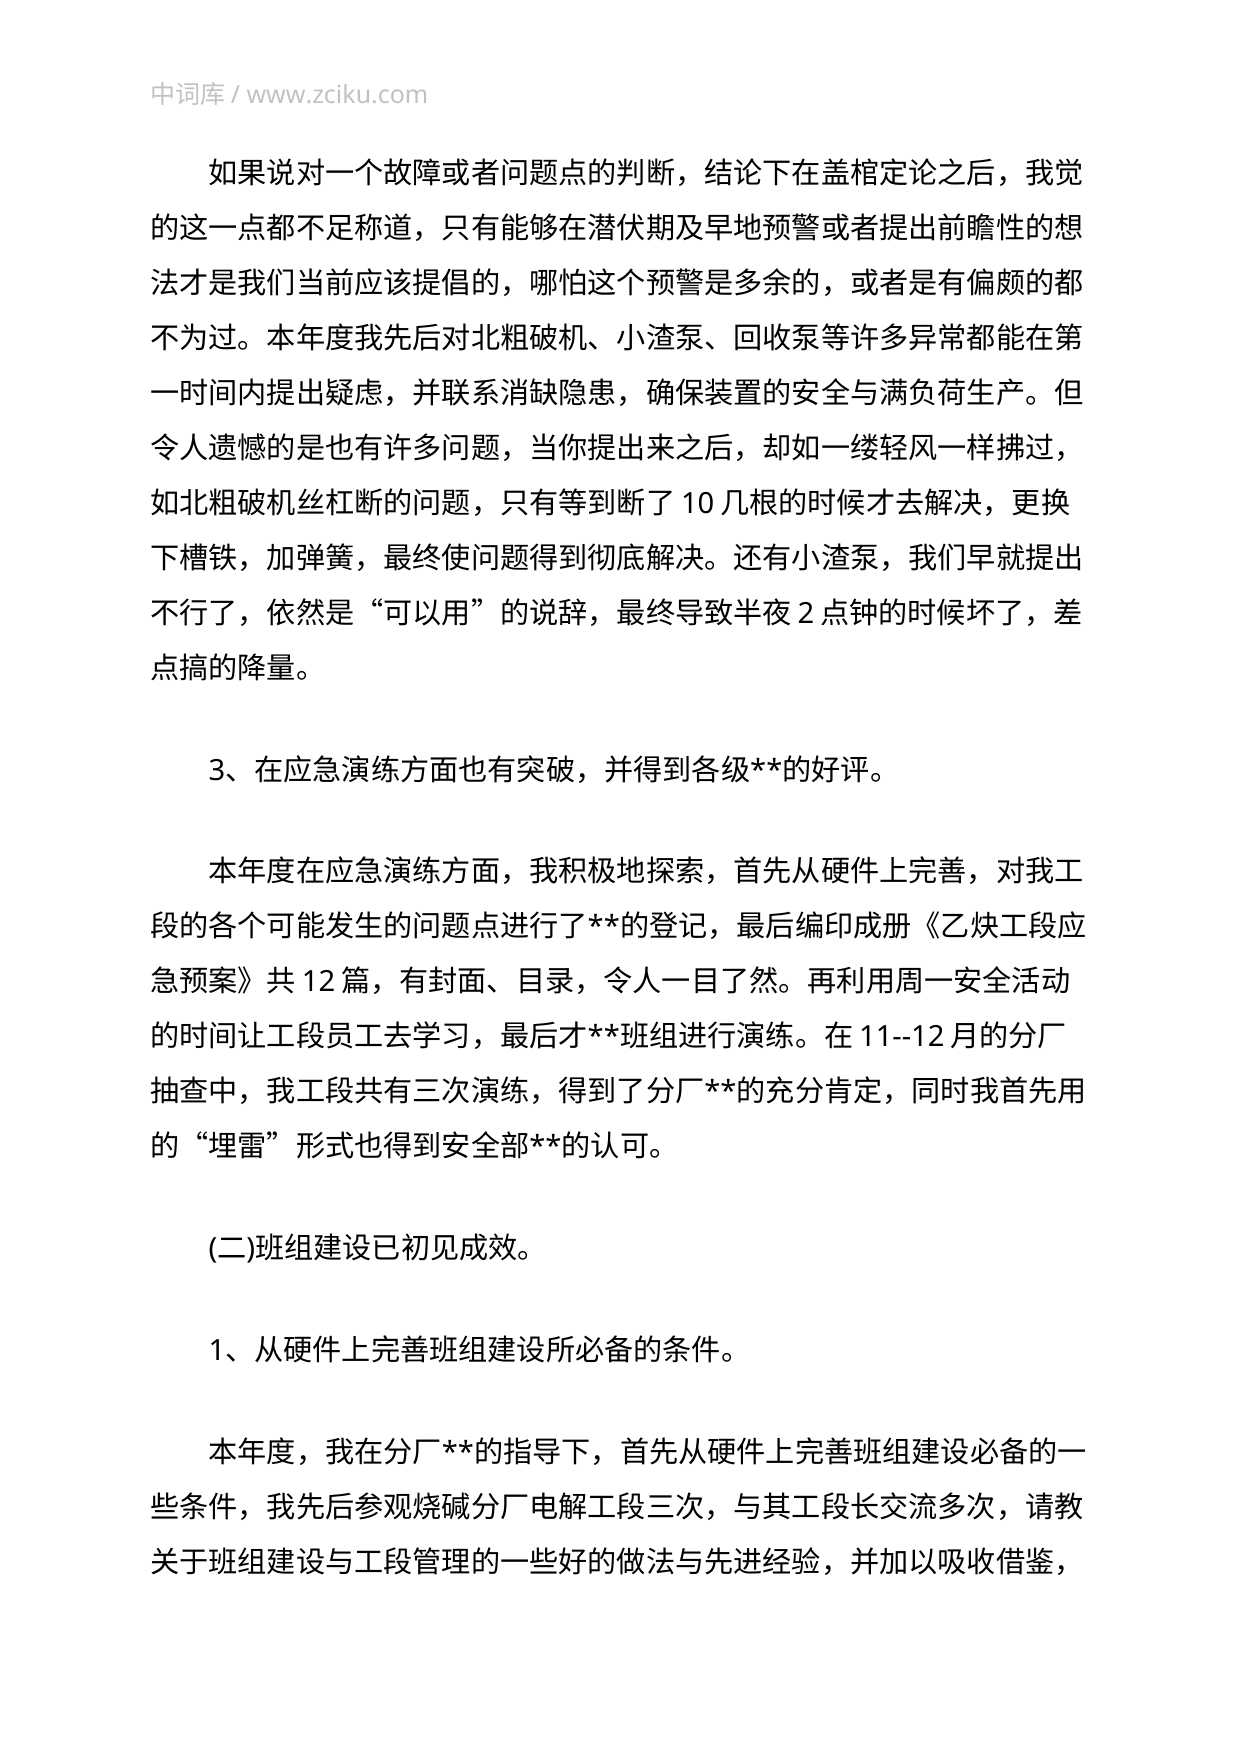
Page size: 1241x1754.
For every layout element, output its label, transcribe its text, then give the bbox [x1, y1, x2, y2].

text 1、从硬件上完善班组建设所必备的条件。 [150, 1327, 1090, 1369]
text 如果说对一个故障或者问题点的判断，结论下在盖棺定论之后，我觉的这一点都不足称道，只有能够在潜伏期及早地预警或者提出前瞻性的想法才是我们当前应该提倡的，哪怕这个预警是多余的，或者是有偏颇的都不为过。本年度我先后对北粗破机、小渣泵、回收泵等许多异常都能在第一时间内提出疑虑，并联系消缺隐患，确保装置的安全与满负荷生产。但令人遗憾的是也有许多问题，当你提出来之后，却如一缕轻风一样拂过，如北粗破机丝杠断的问题，只有等到断了10几根的时候才去解决，更换下槽铁，加弹簧，最终使问题得到彻底解决。还有小渣泵，我们早就提出不行了，依然是“可以用”的说辞，最终导致半夜2点钟的时候坏了，差点搞的降量。 [150, 150, 1090, 687]
text 本年度在应急演练方面，我积极地探索，首先从硬件上完善，对我工段的各个可能发生的问题点进行了**的登记，最后编印成册《乙炔工段应急预案》共12篇，有封面、目录，令人一目了然。再利用周一安全活动的时间让工段员工去学习，最后才**班组进行演练。在11--12月的分厂抽查中，我工段共有三次演练，得到了分厂**的充分肯定，同时我首先用的“埋雷”形式也得到安全部**的认可。 [150, 848, 1090, 1165]
text 3、在应急演练方面也有突破，并得到各级**的好评。 [150, 746, 1090, 788]
text (二)班组建设已初见成效。 [150, 1225, 1090, 1267]
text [150, 1429, 1090, 1581]
